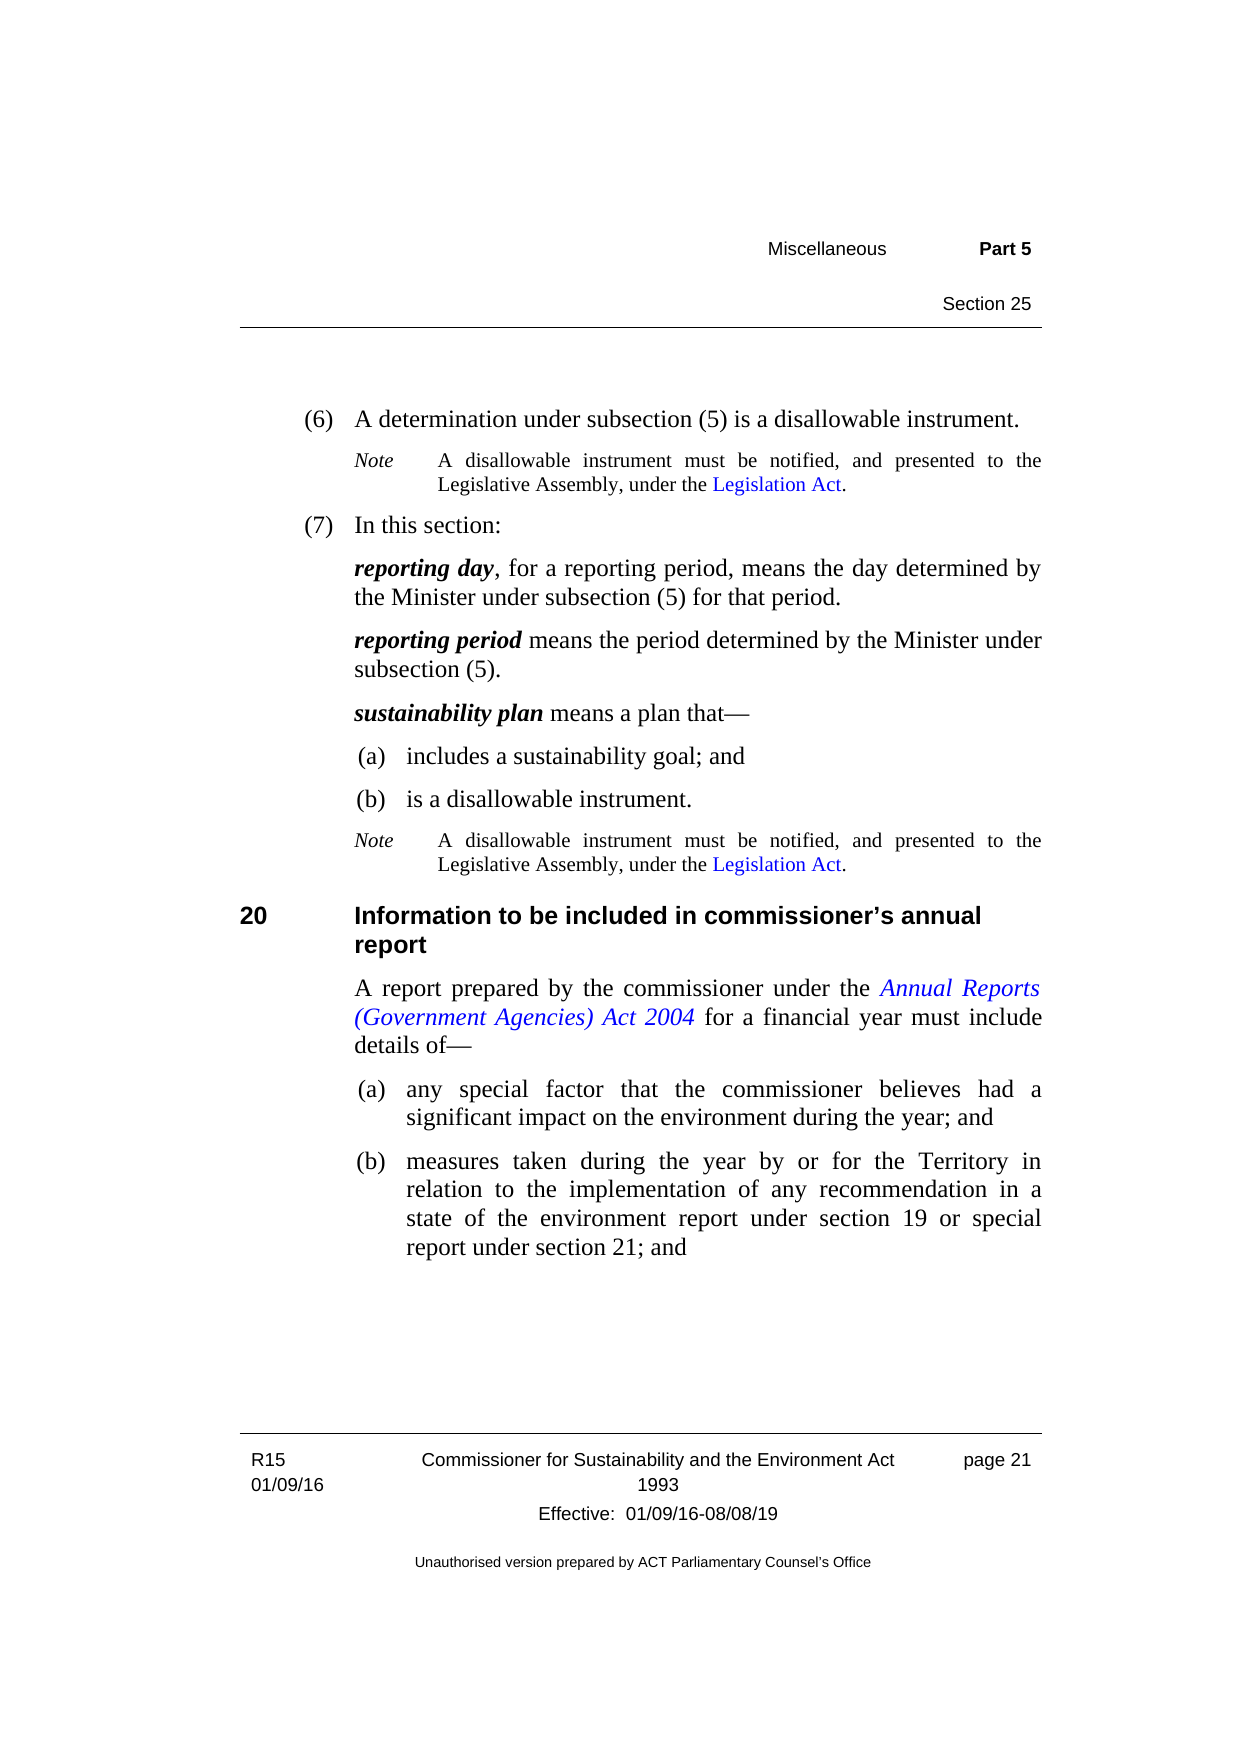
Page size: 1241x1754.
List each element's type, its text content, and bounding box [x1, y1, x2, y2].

text (a) includes a sustainability goal; and [239, 741, 1042, 770]
text (b) is a disallowable instrument. [239, 784, 1042, 813]
text (6) A determination under subsection (5) is a disallowable instrument. [239, 404, 1042, 433]
text Note A disallowable instrument must be notified, and presented to the Legislative Assembly, under the Legislation Act. [354, 828, 1042, 876]
list reporting period means the period determined by the Minister under subsection (5). [354, 626, 1042, 683]
list sustainability plan means a plan that— [354, 698, 1042, 726]
list reporting day, for a reporting period, means the day determined by the Minister under subsection (5) for that period. [354, 553, 1042, 611]
text (7) In this section: [239, 510, 1042, 539]
text (a) any special factor that the commissioner believes had a significant impact on the environment during the year; and [239, 1074, 1042, 1131]
text 20 Information to be included in commissioner’s annual report [239, 901, 1042, 958]
text Note A disallowable instrument must be notified, and presented to the Legislative Assembly, under the Legislation Act. [354, 447, 1042, 496]
text (b) measures taken during the year by or for the Territory in relation to the implementation of any recommendation in a state of the environment report under section 19 or special report under section 21; and [239, 1146, 1042, 1261]
text A report prepared by the commissioner under the Annual Reports (Government Agencies) Act 2004 for a financial year must include details of— [354, 973, 1042, 1059]
